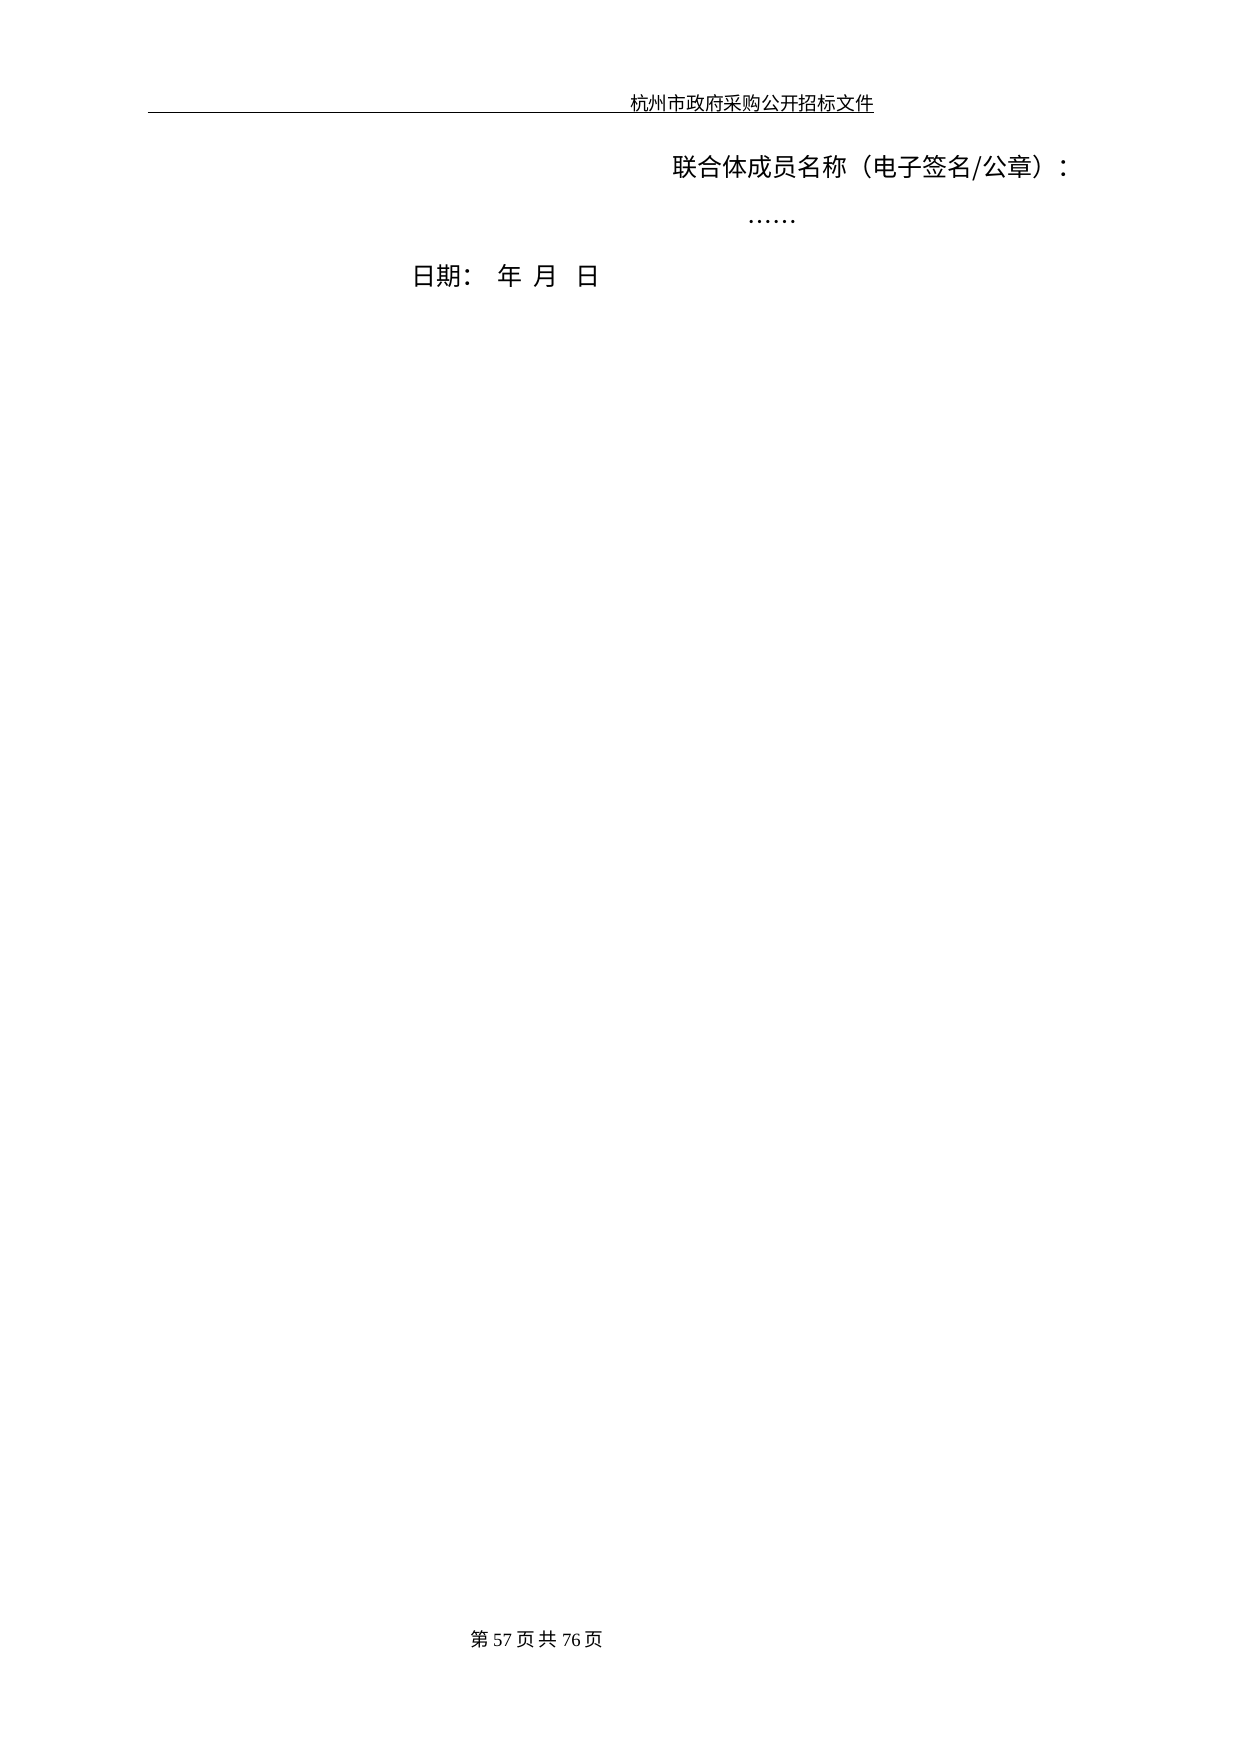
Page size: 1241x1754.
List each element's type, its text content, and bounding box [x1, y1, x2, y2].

text …… [148, 202, 1093, 238]
text 联合体成员名称（电子签名/公章）： [148, 148, 1093, 184]
text 日期： 年 月 日 [148, 256, 1093, 293]
